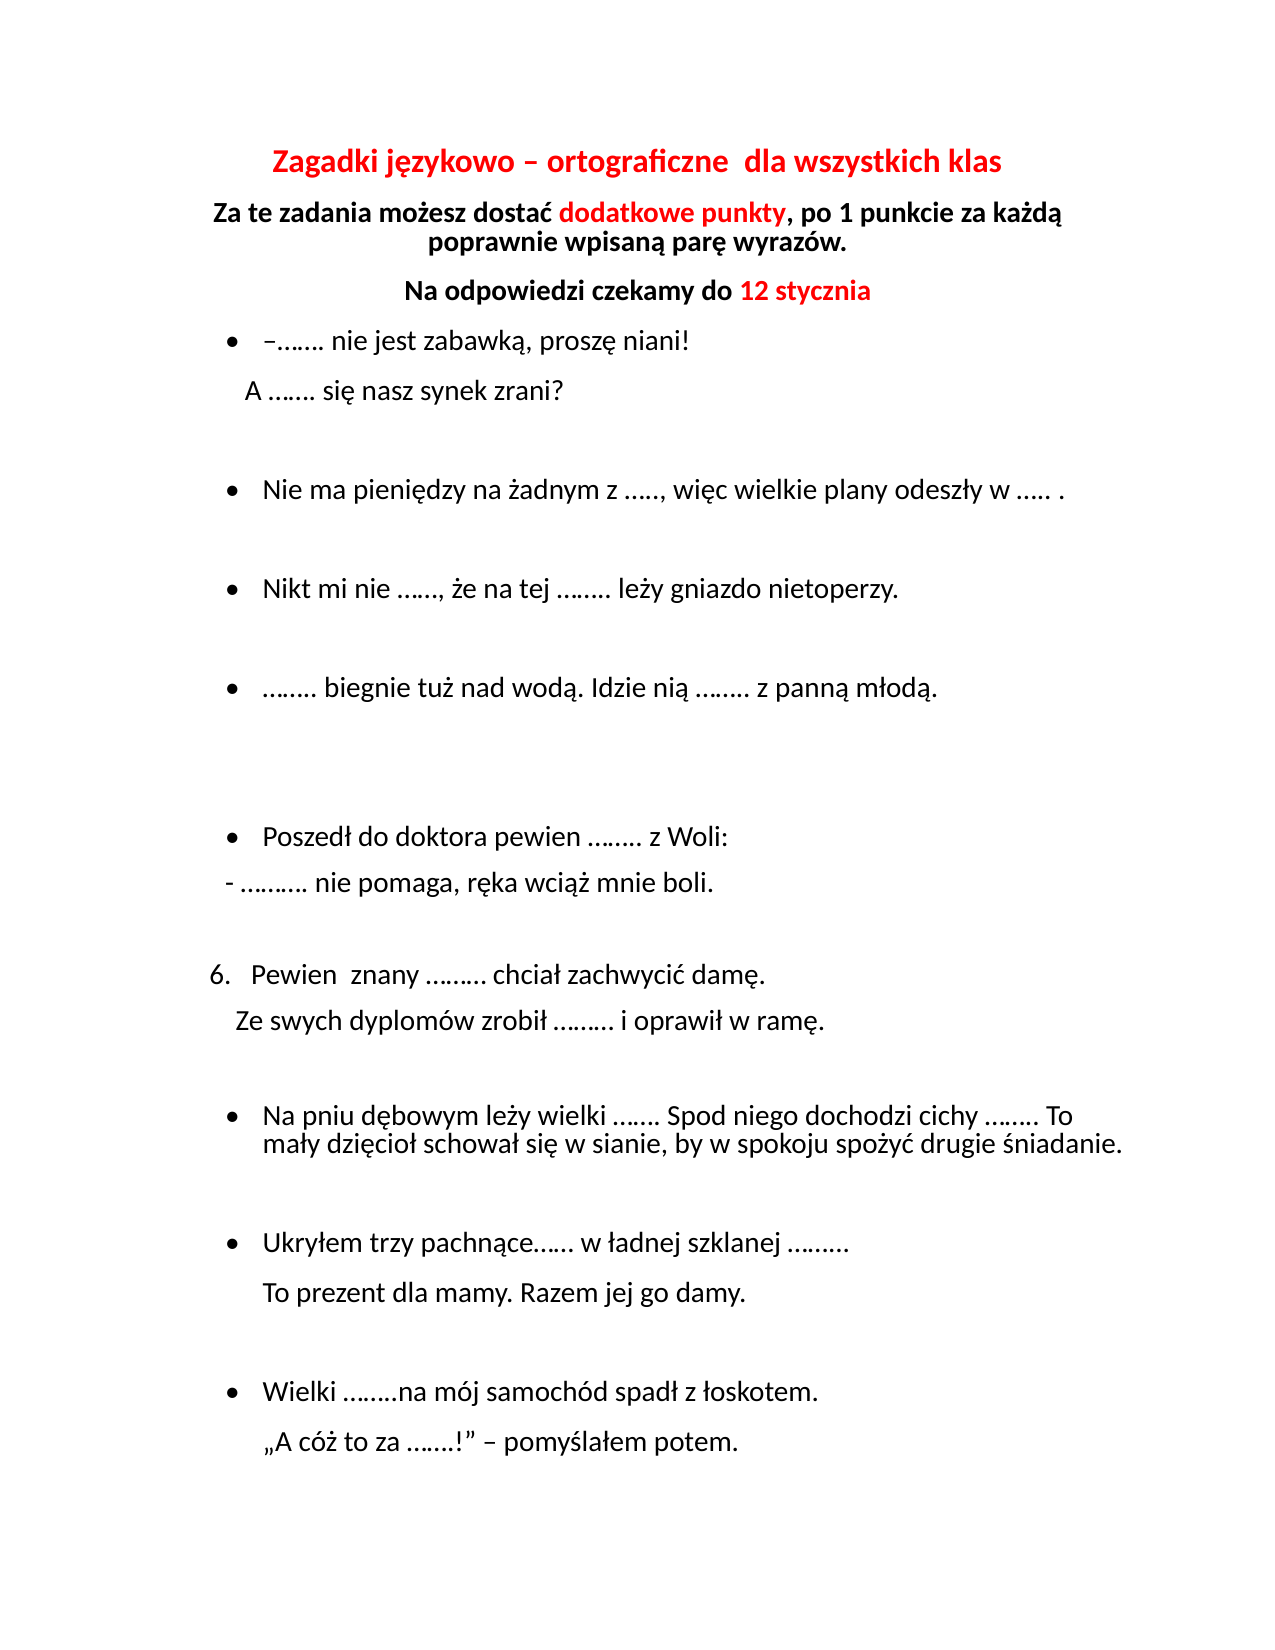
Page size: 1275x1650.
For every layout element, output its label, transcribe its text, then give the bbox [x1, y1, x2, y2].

list Nikt mi nie ……, że na tej …….. leży gniazdo nietoperzy. [225, 575, 1125, 604]
text To prezent dla mamy. Razem jej go damy. [262, 1279, 1125, 1308]
list Na pniu dębowym leży wielki ……. Spod niego dochodzi cichy …….. To mały dzięcioł schował się w sianie, by w spokoju spożyć drugie śniadanie. [225, 1102, 1125, 1159]
text A ……. się nasz synek zrani? [225, 377, 1125, 406]
text Ze swych dyplomów zrobił ……… i oprawił w ramę. [150, 1010, 1125, 1035]
text Za te zadania możesz dostać dodatkowe punkty, po 1 punkcie za każdą poprawnie wpisaną parę wyrazów. [150, 199, 1125, 257]
text „A cóż to za …….!” – pomyślałem potem. [262, 1428, 1125, 1457]
list Wielki ……..na mój samochód spadł z łoskotem. [225, 1379, 1125, 1407]
text - ………. nie pomaga, ręka wciąż mnie boli. [225, 873, 1125, 898]
list –……. nie jest zabawką, proszę niani! [225, 327, 1125, 356]
text Zagadki językowo – ortograficzne dla wszystkich klas [150, 150, 1125, 179]
list Ukryłem trzy pachnące…… w ładnej szklanej ……... [225, 1230, 1125, 1259]
text Na odpowiedzi czekamy do 12 stycznia [150, 278, 1125, 307]
text 6. Pewien znany ……… chciał zachwycić damę. [150, 964, 1125, 989]
list …….. biegnie tuż nad wodą. Idzie nią …….. z panną młodą. [225, 674, 1125, 703]
list Poszedł do doktora pewien …….. z Woli: [225, 823, 1125, 852]
list Nie ma pieniędzy na żadnym z ….., więc wielkie plany odeszły w ….. . [225, 476, 1125, 505]
